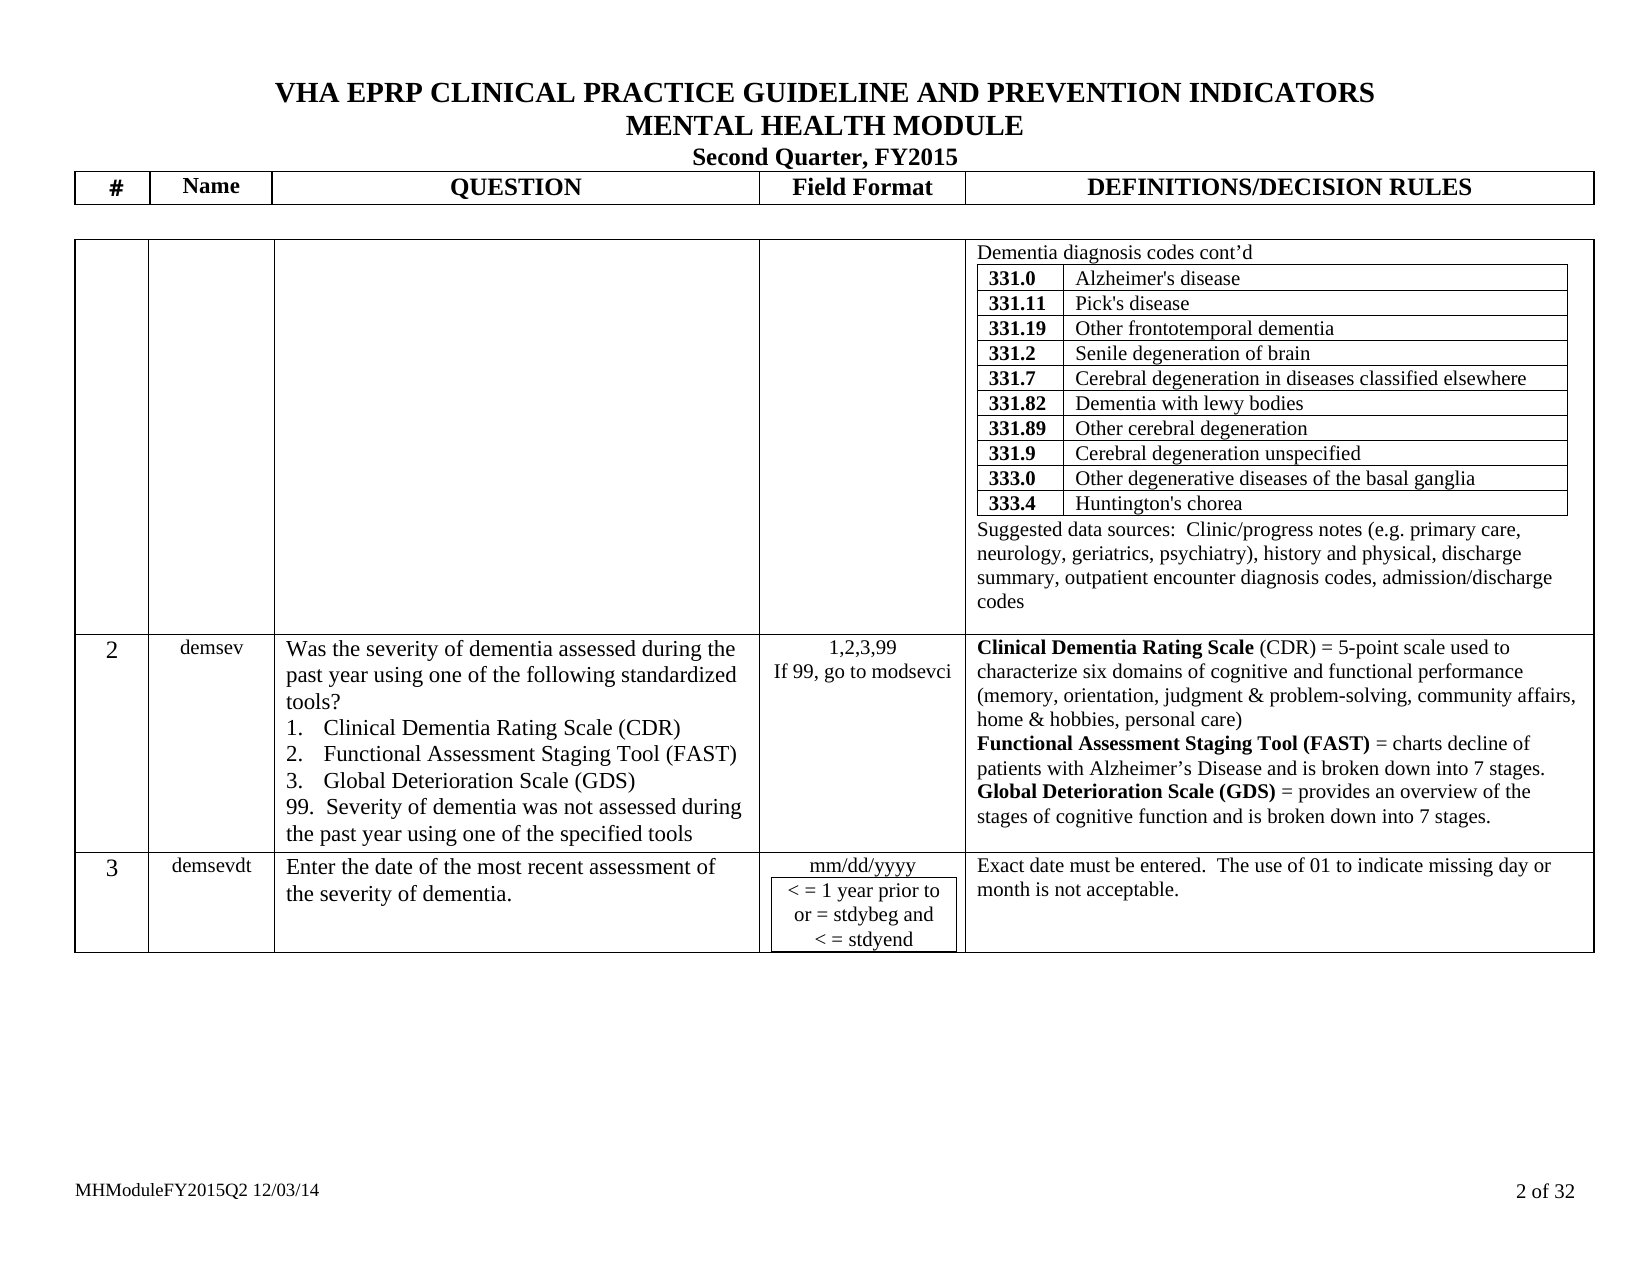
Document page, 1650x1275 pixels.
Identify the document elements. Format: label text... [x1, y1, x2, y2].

table_cell 1,2,3,99 If 99, go to modsevci [760, 635, 965, 852]
table_cell [149, 240, 274, 633]
table_cell Enter the date of the most recent assessment of the severity of dementia. [275, 853, 759, 952]
table_cell Clinical Dementia Rating Scale (CDR) = 5-point scale used to characterize six domains of cognitive and functional performance (memory, orientation, judgment & problem-solving, community affairs, home & hobbies, personal care) Functional Assessment Staging Tool (FAST) = charts decline of patients with Alzheimer’s Disease and is broken down into 7 stages. Global Deterioration Scale (GDS) = provides an overview of the stages of cognitive function and is broken down into 7 stages. [966, 635, 1593, 852]
table_cell Was the severity of dementia assessed during the past year using one of the following standardized tools? Clinical Dementia Rating Scale (CDR) Functional Assessment Staging Tool (FAST) Global Deterioration Scale (GDS) 99. Severity of dementia was not assessed during the past year using one of the specified tools [275, 635, 759, 852]
table_cell 3 [76, 853, 148, 952]
table_cell mm/dd/yyyy [760, 853, 965, 952]
table_cell Exact date must be entered. The use of 01 to indicate missing day or month is not acceptable. [966, 853, 1593, 952]
table_cell demsevdt [149, 853, 274, 952]
table_cell Dementia diagnosis codes cont’d Suggested data sources: Clinic/progress notes (e.g. primary care, neurology, geriatrics, psychiatry), history and physical, discharge summary, outpatient encounter diagnosis codes, admission/discharge codes [966, 240, 1593, 633]
table_cell [760, 240, 965, 633]
table_cell [76, 240, 148, 633]
table_cell 2 [76, 635, 148, 852]
table_cell demsev [149, 635, 274, 852]
table_cell [275, 240, 759, 633]
